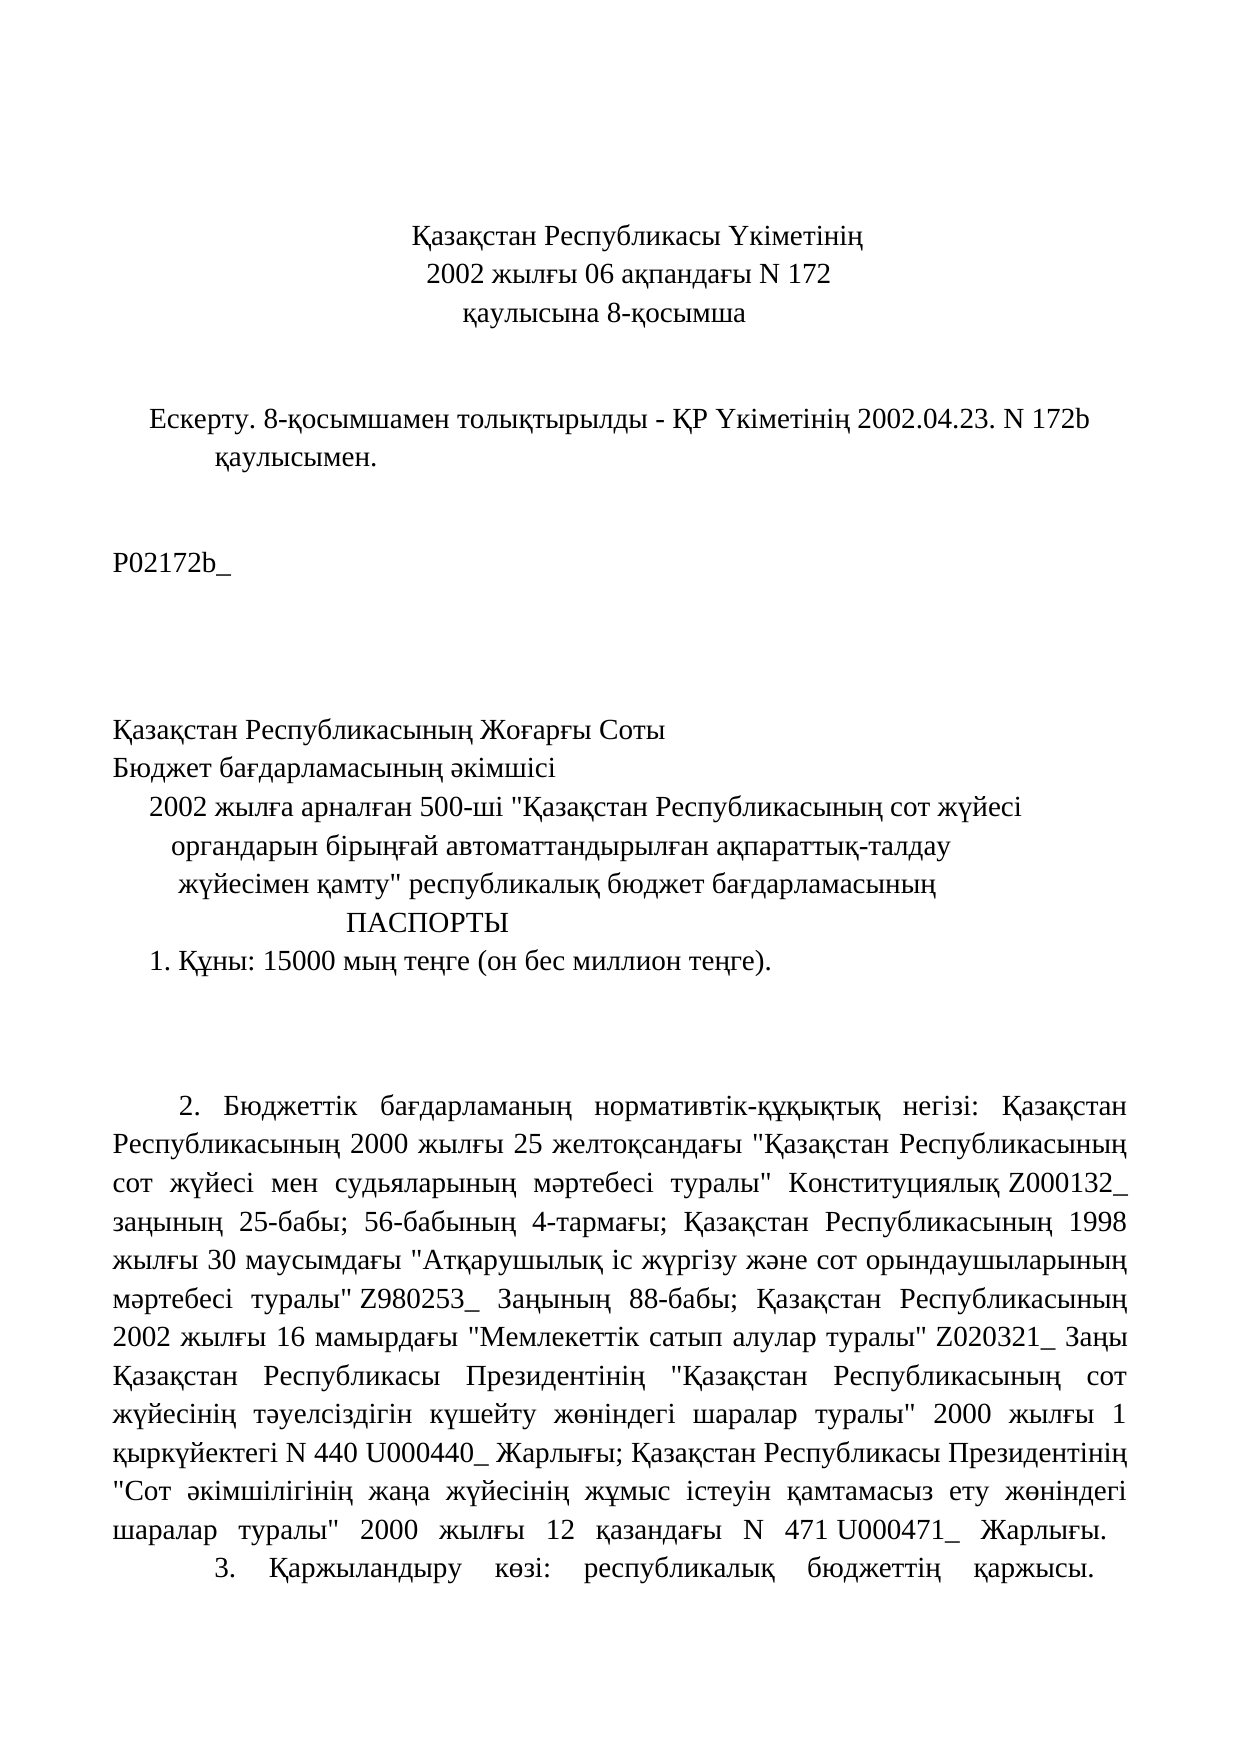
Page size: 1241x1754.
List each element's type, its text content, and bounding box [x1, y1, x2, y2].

text 1. Құны: 15000 мың теңге (он бес миллион теңге). [112, 943, 1128, 977]
text Ескерту. 8-қосымшамен толықтырылды - ҚР Үкіметінің 2002.04.23. N 172b [112, 401, 1128, 434]
text органдарын бiрыңғай автоматтандырылған ақпараттық-талдау [112, 828, 1128, 861]
text P02172b_ [112, 546, 1128, 579]
text жүйесiмен қамту" республикалық бюджет бағдарламасының [112, 866, 1128, 900]
text Қазақстан Республикасы Yкiметiнiң [112, 218, 1128, 251]
text қаулысына 8-қосымша [112, 295, 1128, 328]
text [112, 1049, 1128, 1584]
text қаулысымен. [112, 439, 1128, 473]
text Қазақстан Республикасының Жоғарғы Соты [112, 712, 1128, 746]
text 2002 жылғы 06 ақпандағы N 172 [112, 256, 1128, 290]
text 2002 жылға арналған 500-ші "Қазақстан Республикасының сот жүйесi [112, 789, 1128, 823]
text ПАСПОРТЫ [112, 905, 1128, 938]
text Бюджет бағдарламасының әкiмшiсi [112, 751, 1128, 784]
